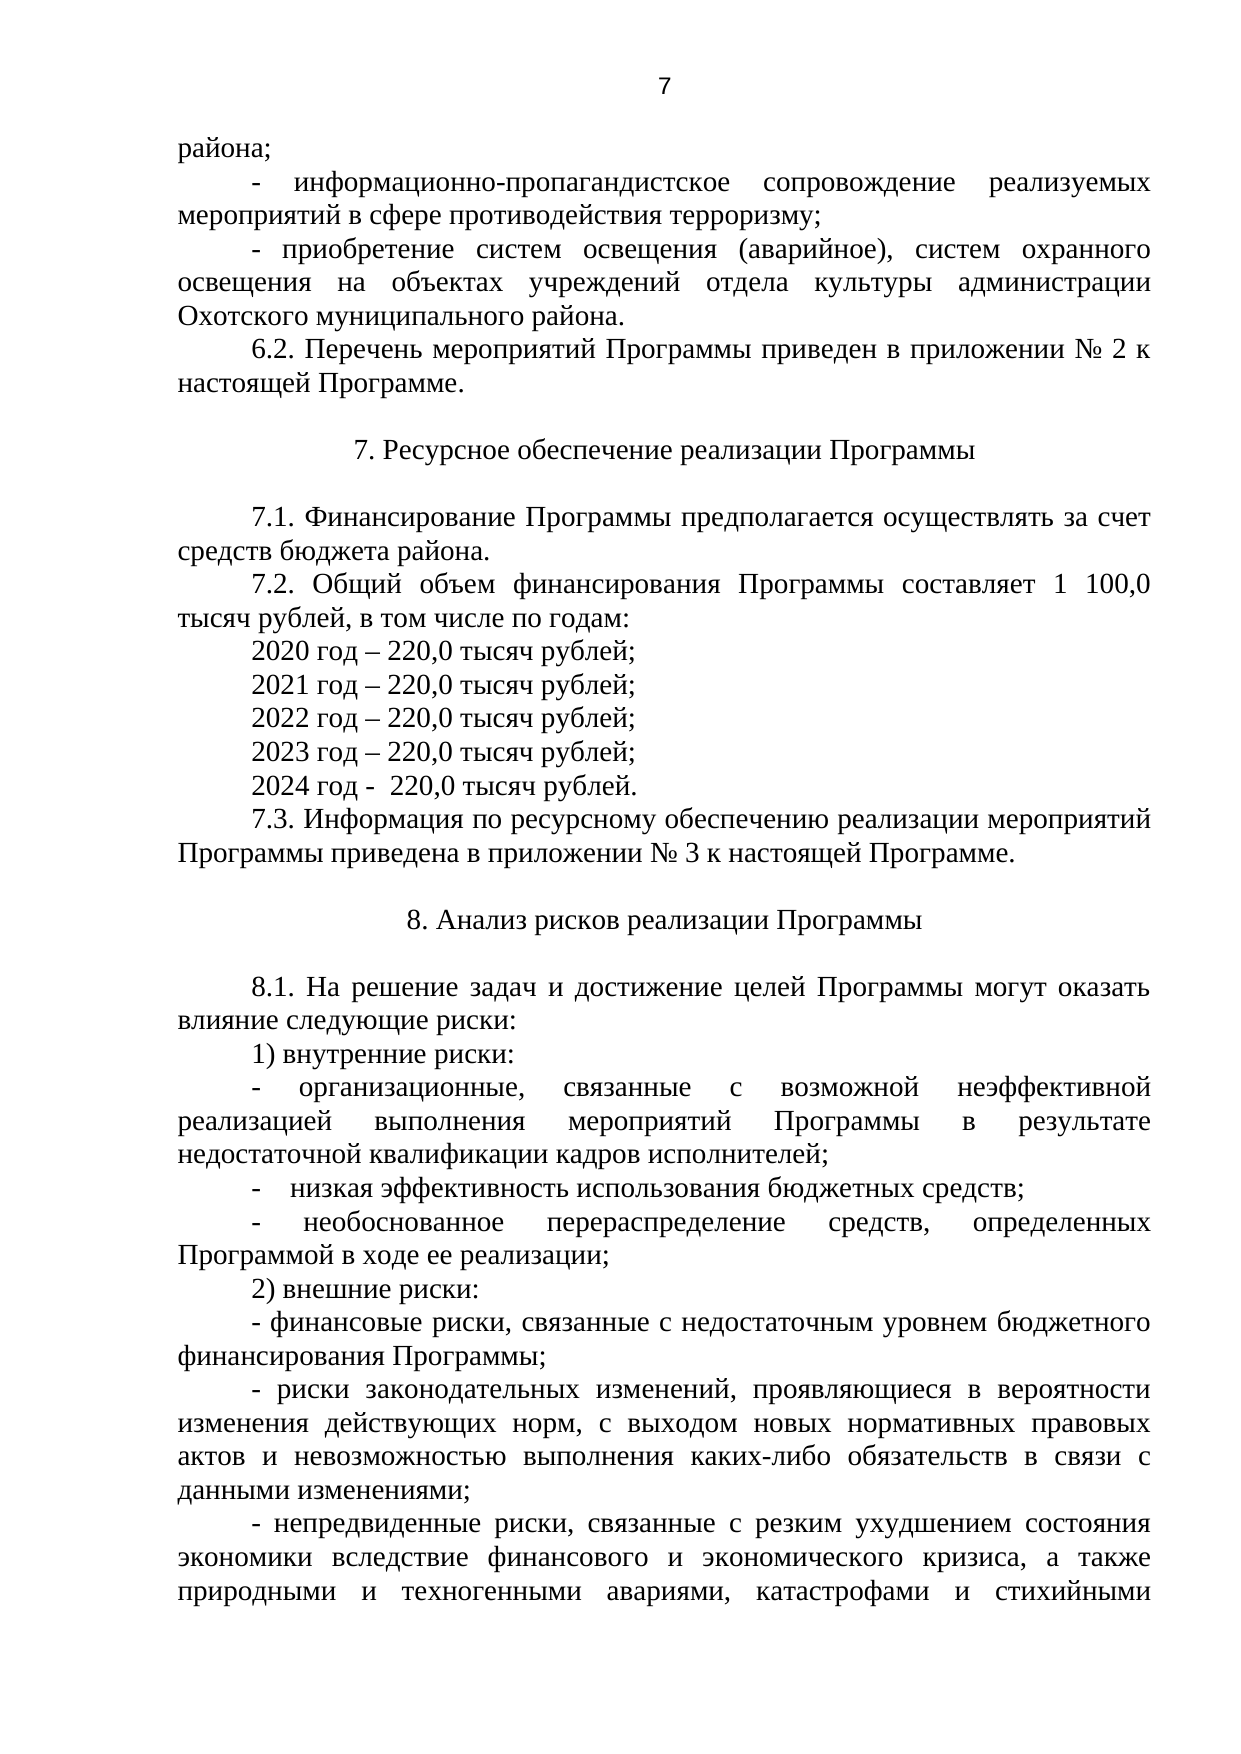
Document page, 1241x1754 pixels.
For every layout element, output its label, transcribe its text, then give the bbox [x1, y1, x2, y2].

text 1) внутренние риски: [177, 1036, 1152, 1069]
text - риски законодательных изменений, проявляющиеся в вероятности изменения действующих норм, с выходом новых нормативных правовых актов и невозможностью выполнения каких-либо обязательств в связи с данными изменениями; [177, 1371, 1152, 1506]
text - необоснованное перераспределение средств, определенных Программой в ходе ее реализации; [177, 1204, 1152, 1271]
text 6.2. Перечень мероприятий Программы приведен в приложении № 2 к настоящей Программе. [177, 332, 1152, 399]
text - приобретение систем освещения (аварийное), систем охранного освещения на объектах учреждений отдела культуры администрации Охотского муниципального района. [177, 231, 1152, 332]
text 2021 год – 220,0 тысяч рублей; [177, 667, 1152, 701]
text - информационно-пропагандистское сопровождение реализуемых мероприятий в сфере противодействия терроризму; [177, 164, 1152, 231]
text - низкая эффективность использования бюджетных средств; [177, 1170, 1152, 1204]
text 2023 год – 220,0 тысяч рублей; [177, 734, 1152, 768]
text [177, 130, 1152, 164]
text 7. Ресурсное обеспечение реализации Программы [177, 432, 1152, 466]
text 2022 год – 220,0 тысяч рублей; [177, 701, 1152, 734]
text 8.1. На решение задач и достижение целей Программы могут оказать влияние следующие риски: [177, 969, 1152, 1036]
text - организационные, связанные с возможной неэффективной реализацией выполнения мероприятий Программы в результате недостаточной квалификации кадров исполнителей; [177, 1069, 1152, 1170]
text 7.1. Финансирование Программы предполагается осуществлять за счет средств бюджета района. [177, 499, 1152, 566]
text 2024 год - 220,0 тысяч рублей. [177, 768, 1152, 801]
text 2) внешние риски: [177, 1271, 1152, 1304]
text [177, 1506, 1152, 1606]
text 2020 год – 220,0 тысяч рублей; [177, 633, 1152, 667]
text 8. Анализ рисков реализации Программы [177, 902, 1152, 935]
text 7.3. Информация по ресурсному обеспечению реализации мероприятий Программы приведена в приложении № 3 к настоящей Программе. [177, 801, 1152, 868]
text 7.2. Общий объем финансирования Программы составляет 1 100,0 тысяч рублей, в том числе по годам: [177, 566, 1152, 633]
text - финансовые риски, связанные с недостаточным уровнем бюджетного финансирования Программы; [177, 1304, 1152, 1371]
